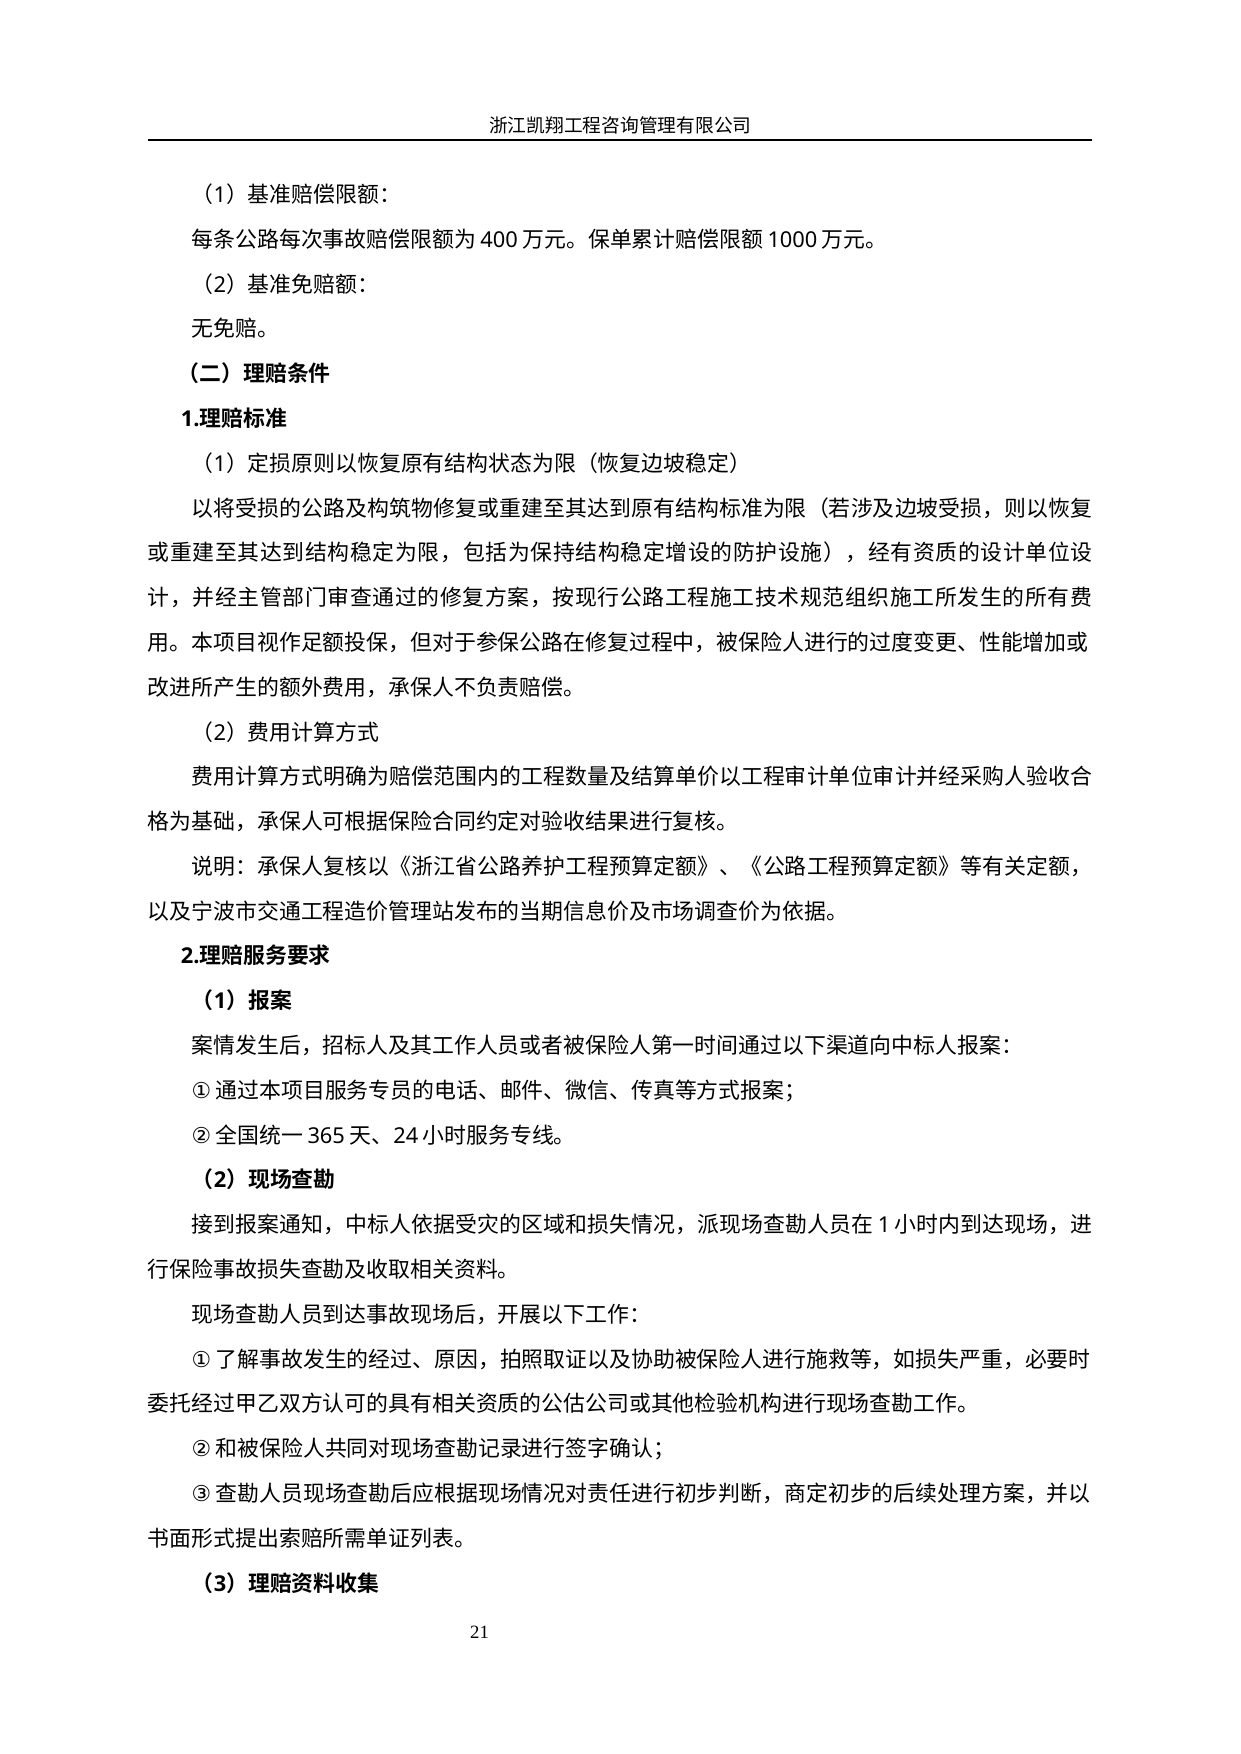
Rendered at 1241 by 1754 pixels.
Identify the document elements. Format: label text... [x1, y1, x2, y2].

text 现场查勘人员到达事故现场后，开展以下工作： [148, 1286, 1092, 1331]
text （2）费用计算方式 [148, 704, 1092, 749]
text 1.理赔标准 [148, 391, 1092, 435]
text ②和被保险人共同对现场查勘记录进行签字确认； [148, 1421, 1092, 1466]
text （1）基准赔偿限额： [148, 167, 1092, 211]
text 接到报案通知，中标人依据受灾的区域和损失情况，派现场查勘人员在1小时内到达现场，进行保险事故损失查勘及收取相关资料。 [148, 1197, 1092, 1286]
text 2.理赔服务要求 [148, 928, 1092, 973]
text ①通过本项目服务专员的电话、邮件、微信、传真等方式报案； [148, 1062, 1092, 1107]
text 案情发生后，招标人及其工作人员或者被保险人第一时间通过以下渠道向中标人报案： [148, 1018, 1092, 1062]
text （1）报案 [148, 973, 1092, 1018]
text （二）理赔条件 [148, 346, 1092, 391]
text 说明：承保人复核以《浙江省公路养护工程预算定额》、《公路工程预算定额》等有关定额，以及宁波市交通工程造价管理站发布的当期信息价及市场调查价为依据。 [148, 838, 1092, 928]
text ①了解事故发生的经过、原因，拍照取证以及协助被保险人进行施救等，如损失严重，必要时委托经过甲乙双方认可的具有相关资质的公估公司或其他检验机构进行现场查勘工作。 [148, 1331, 1092, 1421]
text ②全国统一365天、24小时服务专线。 [148, 1107, 1092, 1152]
text 费用计算方式明确为赔偿范围内的工程数量及结算单价以工程审计单位审计并经采购人验收合格为基础，承保人可根据保险合同约定对验收结果进行复核。 [148, 749, 1092, 838]
text 无免赔。 [148, 301, 1092, 346]
text （2）现场查勘 [148, 1152, 1092, 1197]
text （3）理赔资料收集 [148, 1555, 1092, 1600]
text （2）基准免赔额： [148, 256, 1092, 301]
text 每条公路每次事故赔偿限额为400万元。保单累计赔偿限额1000万元。 [148, 211, 1092, 256]
text （1）定损原则以恢复原有结构状态为限（恢复边坡稳定） [148, 435, 1092, 480]
text 以将受损的公路及构筑物修复或重建至其达到原有结构标准为限（若涉及边坡受损，则以恢复或重建至其达到结构稳定为限，包括为保持结构稳定增设的防护设施），经有资质的设计单位设计，并经主管部门审查通过的修复方案，按现行公路工程施工技术规范组织施工所发生的所有费用。本项目视作足额投保，但对于参保公路在修复过程中，被保险人进行的过度变更、性能增加或改进所产生的额外费用，承保人不负责赔偿。 [148, 480, 1092, 704]
text ③查勘人员现场查勘后应根据现场情况对责任进行初步判断，商定初步的后续处理方案，并以书面形式提出索赔所需单证列表。 [148, 1466, 1092, 1555]
